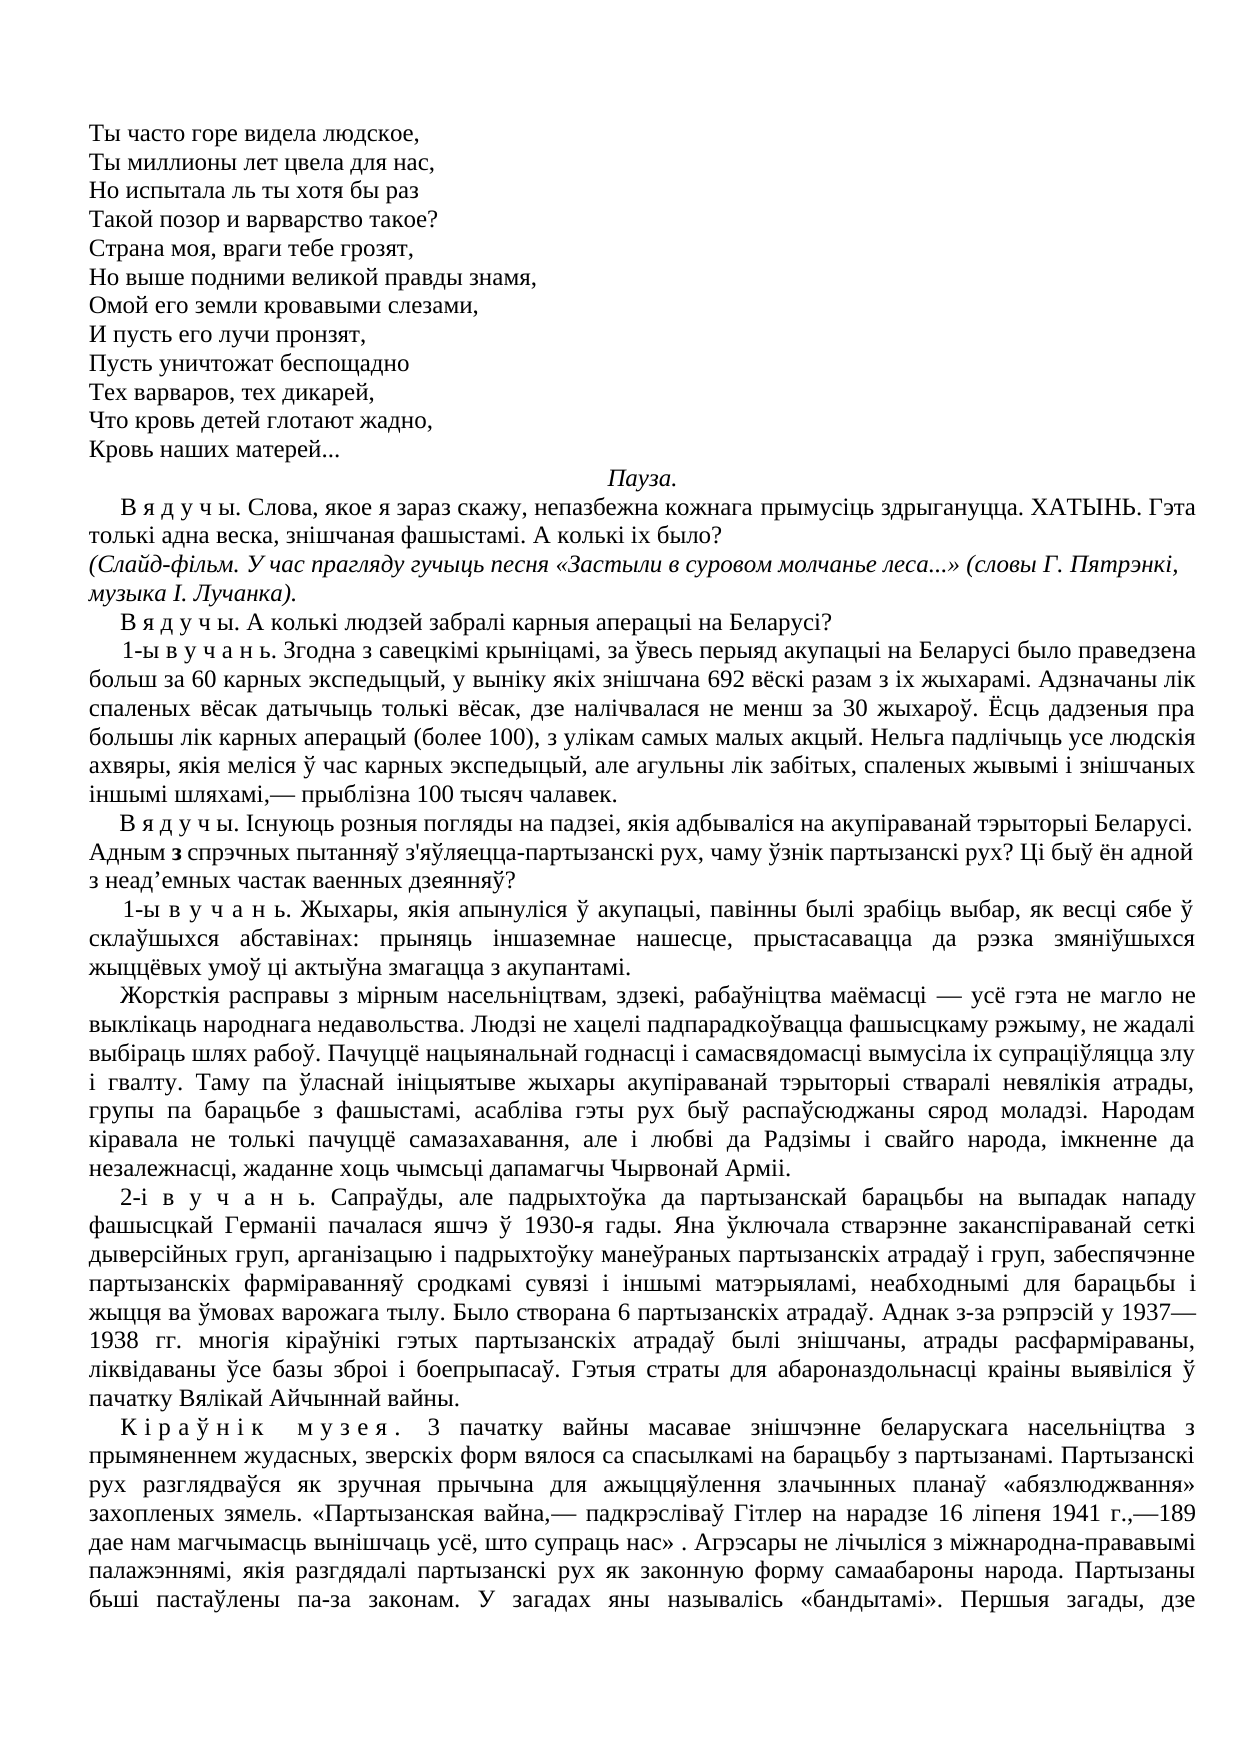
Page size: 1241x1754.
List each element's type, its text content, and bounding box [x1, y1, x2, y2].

text В я д у ч ы. Існуюць розныя погляды на падзеі, якія адбываліся на акупіраванай тэрыторыі Беларусі. Адным з спрэчных пытанняў з'яўляецца-партызанскі рух, чаму ўзнік партызанскі рух? Ці быў ён адной з неад’емных частак ваенных дзеянняў? [89, 808, 1196, 894]
text Пусть уничтожат беспощадно [89, 348, 1196, 377]
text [89, 1412, 1196, 1613]
text 1-ы в у ч а н ь. Жыхары, якія апынуліся ў акупацыі, павінны былі зрабіць выбар, як весці сябе ў склаўшыхся абставінах: прыняць іншаземнае нашесце, прыстасавацца да рэзка змяніўшыхся жыццёвых умоў ці актыўна змагацца з акупантамі. [89, 894, 1196, 981]
text 2-і в у ч а н ь. Сапраўды, але падрыхтоўка да партызанскай барацьбы на выпадак нападу фашысцкай Германіі пачалася яшчэ ў 1930-я гады. Яна ўключала стварэнне заканспіраванай сеткі дыверсійных груп, арганізацыю і падрыхтоўку манеўраных партызанскіх атрадаў і груп, забеспячэнне партызанскіх фарміраванняў сродкамі сувязі і іншымі матэрыяламі, неабходнымі для барацьбы і жыцця ва ўмовах варожага тылу. Было створана 6 партызанскіх атрадаў. Аднак з-за рэпрэсій у 1937—1938 гг. многія кіраўнікі гэтых партызанскіх атрадаў былі знішчаны, атрады расфарміраваны, ліквідаваны ўсе базы зброі і боепрыпасаў. Гэтыя страты для абароназдольнасці краіны выявіліся ў пачатку Вялікай Айчыннай вайны. [89, 1182, 1196, 1412]
text Но выше подними великой правды знамя, [89, 262, 1196, 291]
text Но испытала ль ты хотя бы раз [89, 176, 1196, 204]
text Ты часто горе видела людское, [89, 118, 1196, 147]
text Что кровь детей глотают жадно, [89, 406, 1196, 434]
text Кровь наших матерей... [89, 434, 1196, 463]
text Пауза. [89, 463, 1196, 492]
text (Слайд-фільм. У час прагляду гучыць песня «Застыли в суровом молчанье леса...» (словы Г. Пятрэнкі, музыка I. Лучанка). [89, 549, 1196, 607]
text Тех варваров, тех дикарей, [89, 377, 1196, 406]
text В я д у ч ы. А колькі людзей забралі карныя аперацыі на Беларусі? [89, 607, 1196, 636]
text Омой его земли кровавыми слезами, [89, 291, 1196, 319]
text В я д у ч ы. Слова, якое я зараз скажу, непазбежна кожнага прымусіць здрыгануцца. ХАТЫНЬ. Гэта толькі адна веска, знішчаная фашыстамі. А колькі іх было? [89, 492, 1196, 549]
text Страна моя, враги тебе грозят, [89, 233, 1196, 262]
text Такой позор и варварство такое? [89, 204, 1196, 233]
text Жорсткія расправы з мірным насельніцтвам, здзекі, рабаўніцтва маёмасці — усё гэта не магло не выклікаць народнага недавольства. Людзі не хацелі падпарадкоўвацца фашысцкаму рэжыму, не жадалі выбіраць шлях рабоў. Пачуццё нацыянальнай годнасці і самасвядомасці вымусіла іх супраціўляцца злу і гвалту. Таму па ўласнай ініцыятыве жыхары акупіраванай тэрыторыі стваралі невялікія атрады, групы па барацьбе з фашыстамі, асабліва гэты рух быў распаўсюджаны сярод моладзі. Народам кіравала не толькі пачуццё самазахавання, але і любві да Радзімы і свайго народа, імкненне да незалежнасці, жаданне хоць чымсьці дапамагчы Чырвонай Арміі. [89, 981, 1196, 1182]
text И пусть его лучи пронзят, [89, 319, 1196, 348]
text Ты миллионы лет цвела для нас, [89, 147, 1196, 176]
text 1-ы в у ч а н ь. Згодна з савецкімі крыніцамі, за ўвесь перыяд акупацыі на Беларусі было праведзена больш за 60 карных экспедыцый, у выніку якіх знішчана 692 вёскі разам з іх жыхарамі. Адзначаны лік спаленых вёсак датычыць толькі вёсак, дзе налічвалася не менш за 30 жыхароў. Ёсць дадзеныя пра большы лік карных аперацый (более 100), з улікам самых малых акцый. Нельга падлічыць усе людскія ахвяры, якія меліся ў час карных экспедыцый, але агульны лік забітых, спаленых жывымі і знішчаных іншымі шляхамі,— прыблізна 100 тысяч чалавек. [89, 636, 1196, 808]
